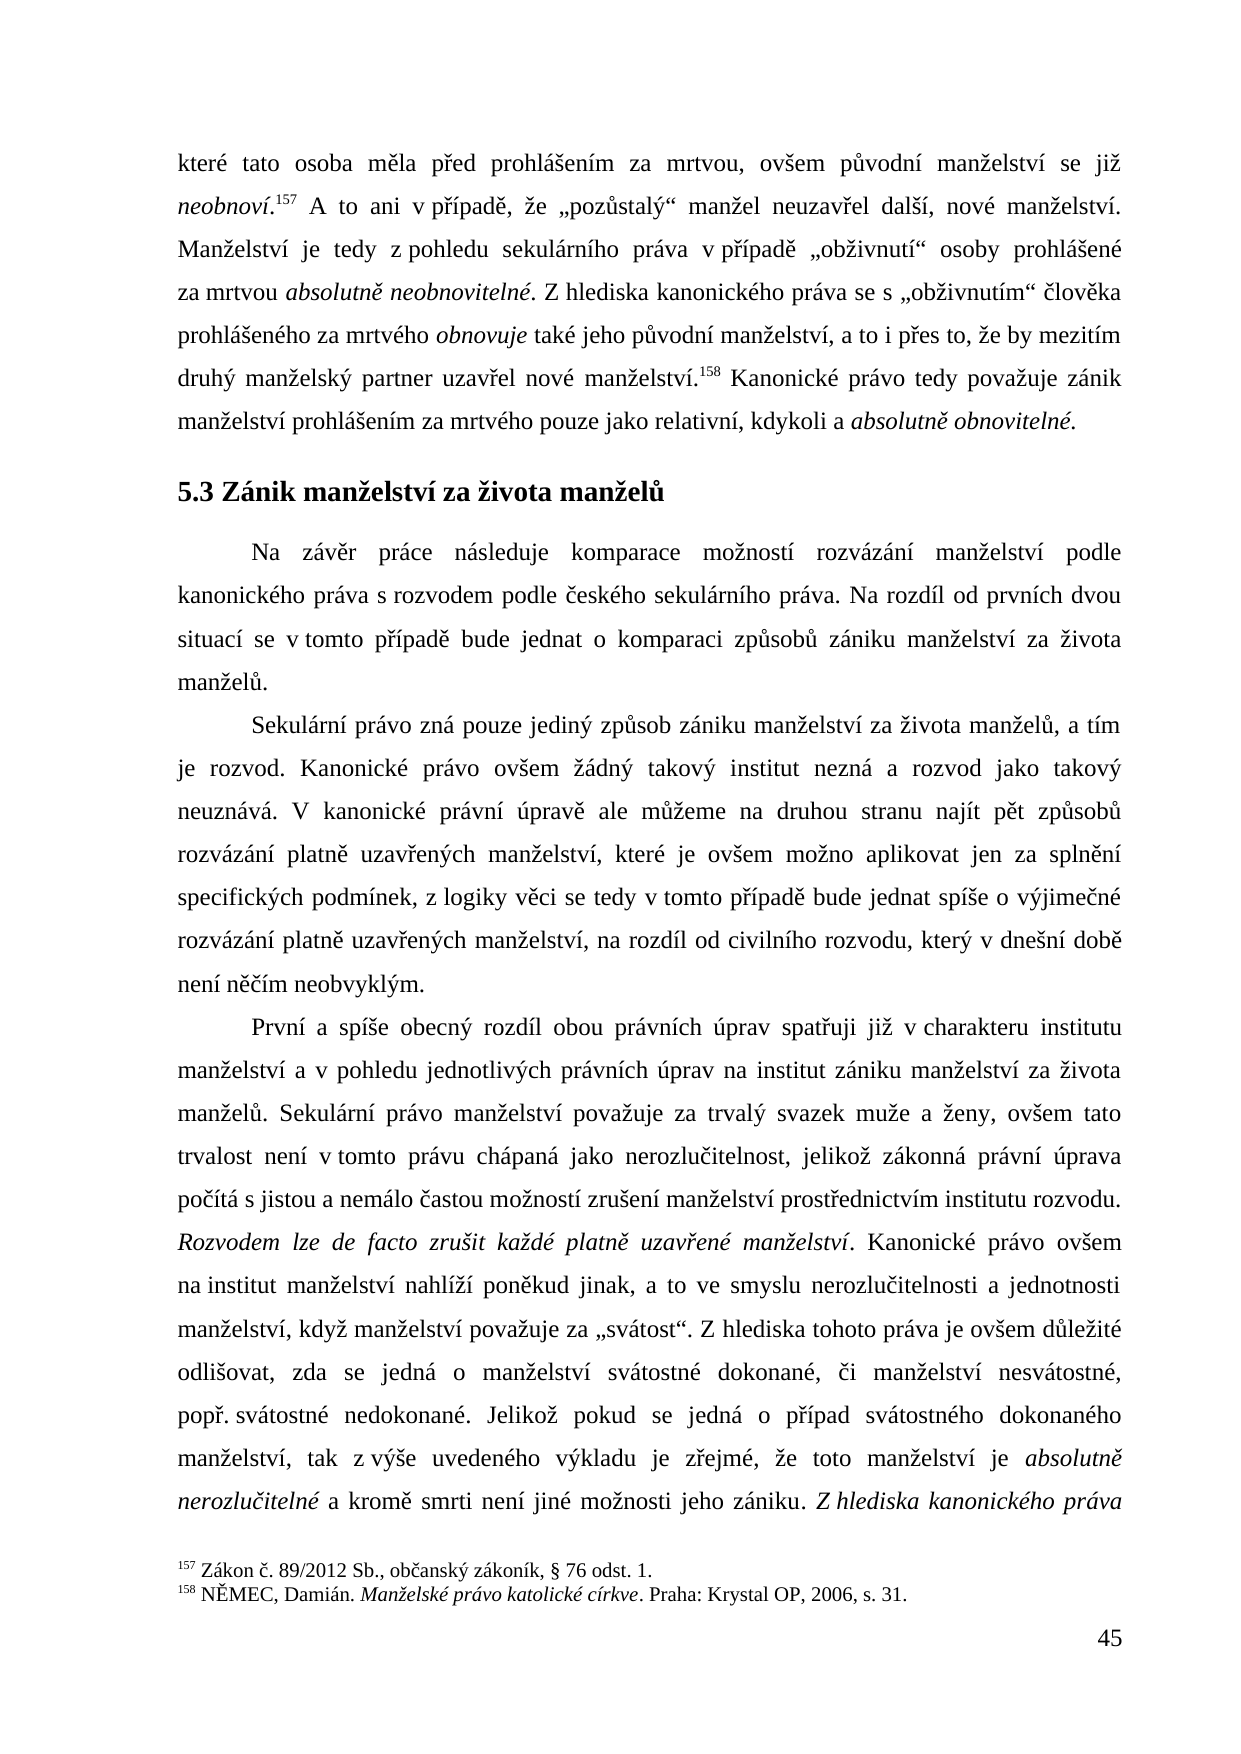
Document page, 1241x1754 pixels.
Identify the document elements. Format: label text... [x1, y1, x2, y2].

text Sekulární právo zná pouze jediný způsob zániku manželství za života manželů, a tím je rozvod. Kanonické právo ovšem žádný takový institut nezná a rozvod jako takový neuznává. V kanonické právní úpravě ale můžeme na druhou stranu najít pět způsobů rozvázání platně uzavřených manželství, které je ovšem možno aplikovat jen za splnění specifických podmínek, z logiky věci se tedy v tomto případě bude jednat spíše o výjimečné rozvázání platně uzavřených manželství, na rozdíl od civilního rozvodu, který v dnešní době není něčím neobvyklým. [177, 710, 1122, 997]
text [177, 1012, 1122, 1515]
text Na závěr práce následuje komparace možností rozvázání manželství podle kanonického práva s rozvodem podle českého sekulárního práva. Na rozdíl od prvních dvou situací se v tomto případě bude jednat o komparaci způsobů zániku manželství za života manželů. [177, 537, 1122, 696]
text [177, 148, 1122, 435]
text 5.3 Zánik manželství za života manželů [177, 474, 1122, 508]
